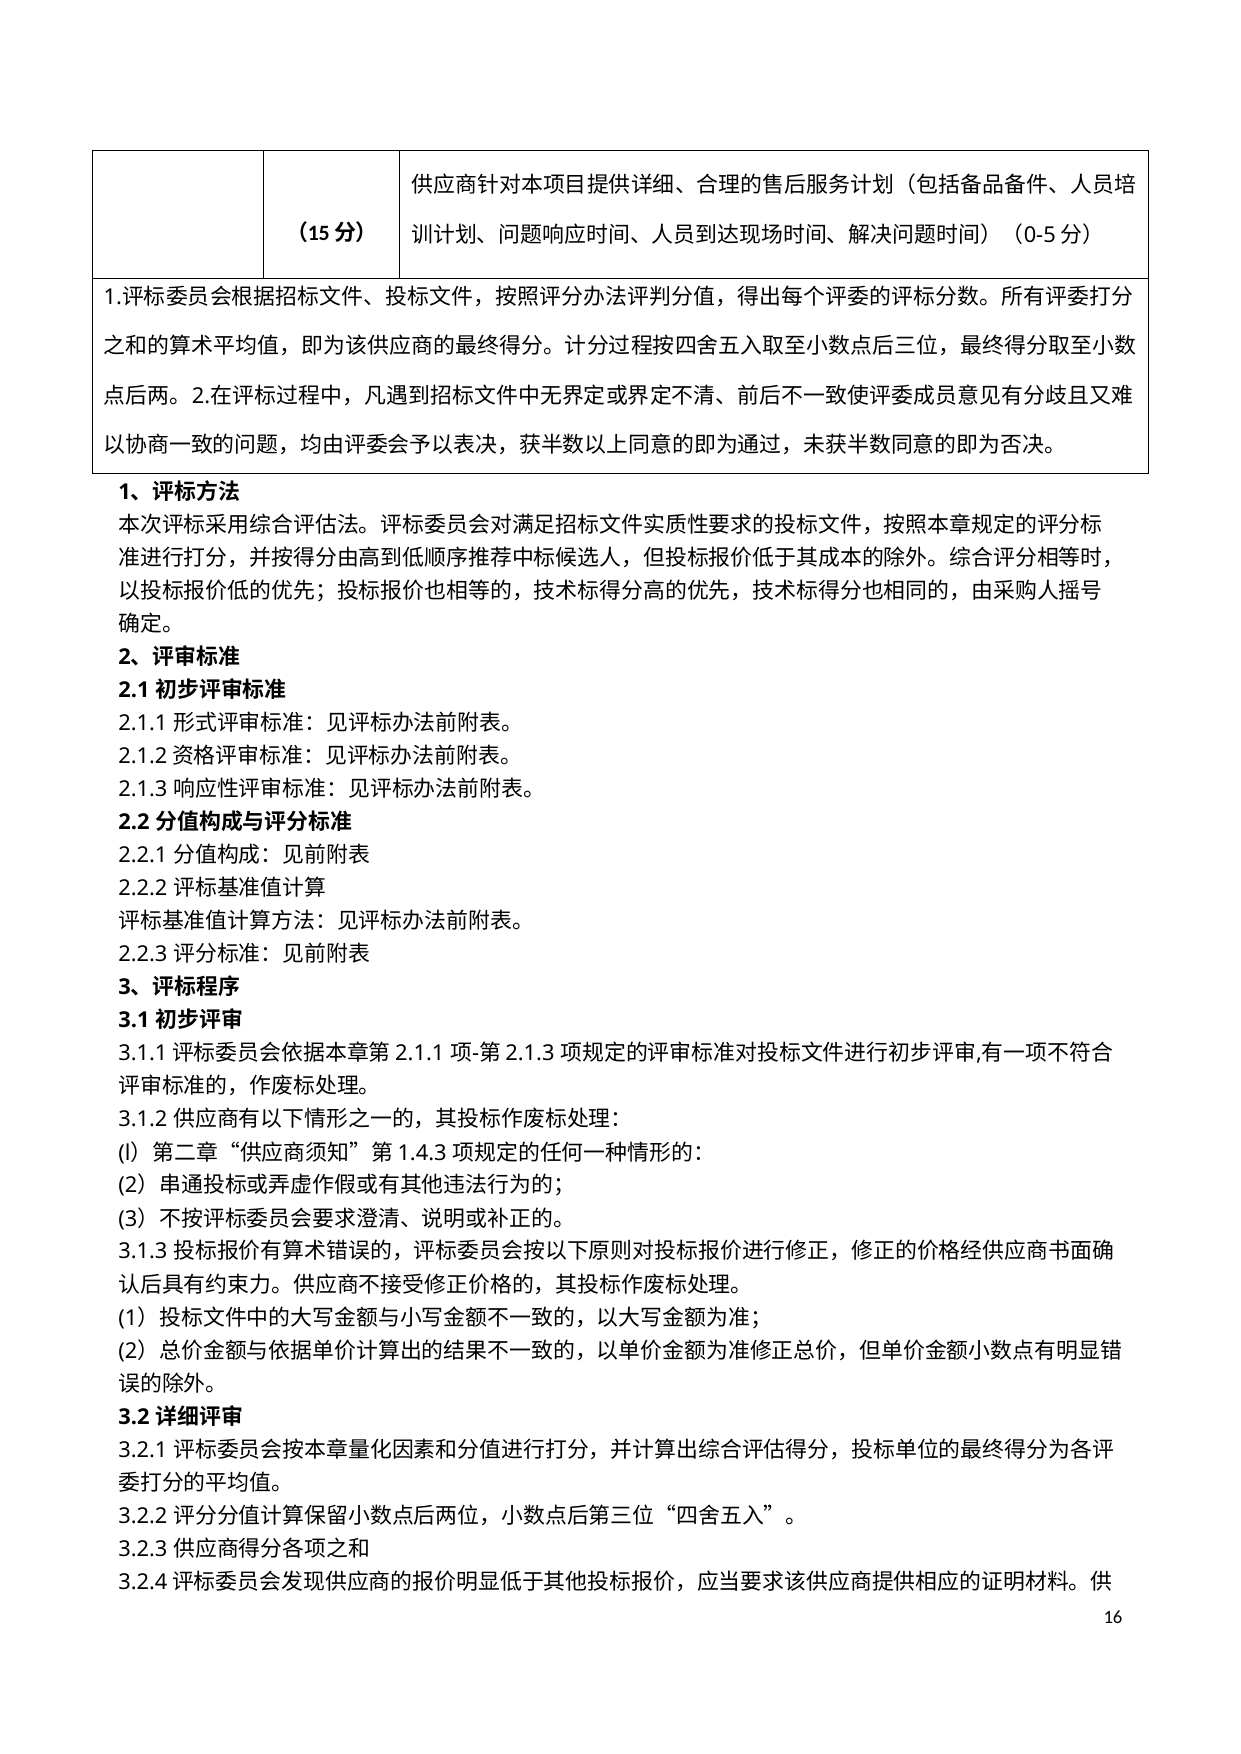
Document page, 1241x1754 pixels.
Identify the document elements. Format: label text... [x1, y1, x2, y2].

text 2.1.1 形式评审标准：见评标办法前附表。 [118, 704, 1122, 738]
text 2.2.1 分值构成：见前附表 [118, 837, 1122, 870]
table_cell 供应商针对本项目提供详细、合理的售后服务计划（包括备品备件、人员培训计划、问题响应时间、人员到达现场时间、解决问题时间）（0-5分） [400, 151, 1148, 277]
text (1）投标文件中的大写金额与小写金额不一致的，以大写金额为准； [118, 1299, 1122, 1332]
text 2.1.2资格评审标准：见评标办法前附表。 [118, 738, 1122, 771]
text (l）第二章“供应商须知”第1.4.3 项规定的任何一种情形的： [118, 1134, 1122, 1167]
text 2.2 分值构成与评分标准 [118, 804, 1122, 837]
text (3）不按评标委员会要求澄清、说明或补正的。 [118, 1200, 1122, 1233]
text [118, 1563, 1122, 1596]
text 3.1.1评标委员会依据本章第2.1.1 项-第2.1.3 项规定的评审标准对投标文件进行初步评审,有一项不符合评审标准的，作废标处理。 [118, 1035, 1122, 1101]
text 3.1.3 投标报价有算术错误的，评标委员会按以下原则对投标报价进行修正，修正的价格经供应商书面确认后具有约束力。供应商不接受修正价格的，其投标作废标处理。 [118, 1233, 1122, 1299]
text 2、评审标准 [118, 638, 1122, 672]
text 3、评标程序 [118, 969, 1122, 1002]
text 3.2.3 供应商得分各项之和 [118, 1530, 1122, 1563]
text 3.1.2 供应商有以下情形之一的，其投标作废标处理： [118, 1101, 1122, 1134]
text 3.2.2 评分分值计算保留小数点后两位，小数点后第三位“四舍五入”。 [118, 1497, 1122, 1530]
text 1、评标方法 [118, 474, 1122, 506]
text 3.2.1 评标委员会按本章量化因素和分值进行打分，并计算出综合评估得分，投标单位的最终得分为各评委打分的平均值。 [118, 1431, 1122, 1497]
text 2.1.3 响应性评审标准：见评标办法前附表。 [118, 771, 1122, 804]
table_cell 1.评标委员会根据招标文件、投标文件，按照评分办法评判分值，得出每个评委的评标分数。所有评委打分之和的算术平均值，即为该供应商的最终得分。计分过程按四舍五入取至小数点后三位，最终得分取至小数点后两。2.在评标过程中，凡遇到招标文件中无界定或界定不清、前后不一致使评委成员意见有分歧且又难以协商一致的问题，均由评委会予以表决，获半数以上同意的即为通过，未获半数同意的即为否决。 [93, 279, 1148, 472]
text (2）总价金额与依据单价计算出的结果不一致的，以单价金额为准修正总价，但单价金额小数点有明显错误的除外。 [118, 1332, 1122, 1398]
text 2.1 初步评审标准 [118, 672, 1122, 704]
text 2.2.2 评标基准值计算 [118, 870, 1122, 903]
text 3.1 初步评审 [118, 1002, 1122, 1035]
text 2.2.3 评分标准：见前附表 [118, 936, 1122, 969]
text 本次评标采用综合评估法。评标委员会对满足招标文件实质性要求的投标文件，按照本章规定的评分标准进行打分，并按得分由高到低顺序推荐中标候选人，但投标报价低于其成本的除外。综合评分相等时，以投标报价低的优先；投标报价也相等的，技术标得分高的优先，技术标得分也相同的，由采购人摇号确定。 [118, 506, 1122, 638]
text 评标基准值计算方法：见评标办法前附表。 [118, 903, 1122, 936]
text 3.2 详细评审 [118, 1398, 1122, 1431]
text (2）串通投标或弄虚作假或有其他违法行为的； [118, 1167, 1122, 1200]
